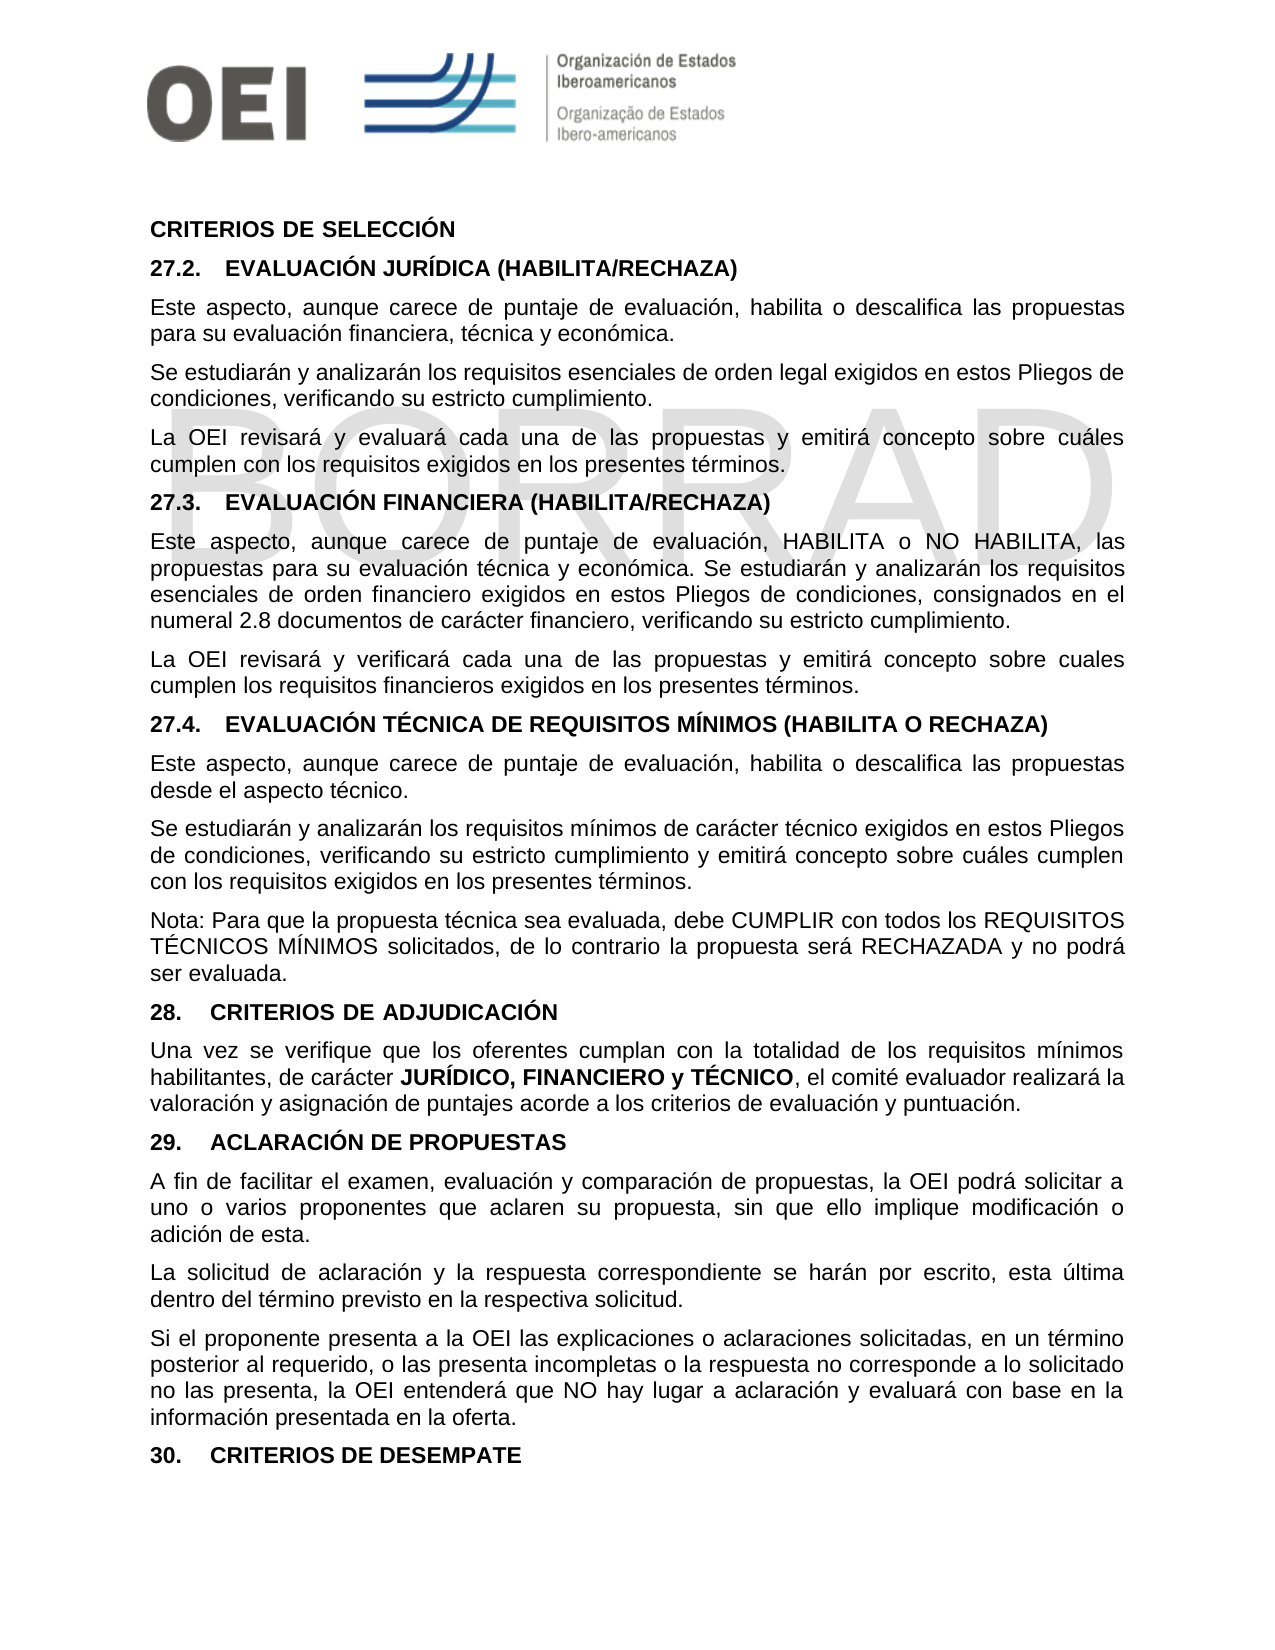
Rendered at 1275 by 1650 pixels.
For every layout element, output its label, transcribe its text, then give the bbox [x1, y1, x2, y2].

subtitle CRITERIOS DE ADJUDICACIÓN [150, 998, 1125, 1025]
picture [146, 53, 737, 142]
subtitle CRITERIOS DE SELECCIÓN [150, 216, 1125, 242]
subtitle EVALUACIÓN TÉCNICA DE REQUISITOS MÍNIMOS (HABILITA O RECHAZA) [150, 711, 1125, 738]
text Este aspecto, aunque carece de puntaje de evaluación, habilita o descalifica las propuestas para su evaluación financiera, técnica y económica. [150, 294, 1125, 346]
subtitle EVALUACIÓN FINANCIERA (HABILITA/RECHAZA) [150, 489, 1125, 516]
text La OEI revisará y verificará cada una de las propuestas y emitirá concepto sobre cuales cumplen los requisitos financieros exigidos en los presentes términos. [150, 646, 1125, 699]
subtitle ACLARACIÓN DE PROPUESTAS [150, 1129, 1125, 1155]
subtitle EVALUACIÓN JURÍDICA (HABILITA/RECHAZA) [150, 255, 1125, 281]
text Si el proponente presenta a la OEI las explicaciones o aclaraciones solicitadas, en un término posterior al requerido, o las presenta incompletas o la respuesta no corresponde a lo solicitado no las presenta, la OEI entenderá que NO hay lugar a aclaración y evaluará con base en la información presentada en la oferta. [150, 1324, 1125, 1430]
text Se estudiarán y analizarán los requisitos mínimos de carácter técnico exigidos en estos Pliegos de condiciones, verificando su estricto cumplimiento y emitirá concepto sobre cuáles cumplen con los requisitos exigidos en los presentes términos. [150, 815, 1125, 894]
text La solicitud de aclaración y la respuesta correspondiente se harán por escrito, esta última dentro del término previsto en la respectiva solicitud. [150, 1259, 1125, 1312]
text Una vez se verifique que los oferentes cumplan con la totalidad de los requisitos mínimos habilitantes, de carácter JURÍDICO, FINANCIERO y TÉCNICO, el comité evaluador realizará la valoración y asignación de puntajes acorde a los criterios de evaluación y puntuación. [150, 1037, 1125, 1116]
text Este aspecto, aunque carece de puntaje de evaluación, HABILITA o NO HABILITA, las propuestas para su evaluación técnica y económica. Se estudiarán y analizarán los requisitos esenciales de orden financiero exigidos en estos Pliegos de condiciones, consignados en el numeral 2.8 documentos de carácter financiero, verificando su estricto cumplimiento. [150, 528, 1125, 634]
subtitle CRITERIOS DE DESEMPATE [150, 1442, 1125, 1469]
text La OEI revisará y evaluará cada una de las propuestas y emitirá concepto sobre cuáles cumplen con los requisitos exigidos en los presentes términos. [150, 424, 1125, 477]
text A fin de facilitar el examen, evaluación y comparación de propuestas, la OEI podrá solicitar a uno o varios proponentes que aclaren su propuesta, sin que ello implique modificación o adición de esta. [150, 1168, 1125, 1247]
text Se estudiarán y analizarán los requisitos esenciales de orden legal exigidos en estos Pliegos de condiciones, verificando su estricto cumplimiento. [150, 359, 1125, 412]
text Este aspecto, aunque carece de puntaje de evaluación, habilita o descalifica las propuestas desde el aspecto técnico. [150, 750, 1125, 803]
text Nota: Para que la propuesta técnica sea evaluada, debe CUMPLIR con todos los REQUISITOS TÉCNICOS MÍNIMOS solicitados, de lo contrario la propuesta será RECHAZADA y no podrá ser evaluada. [150, 907, 1125, 986]
